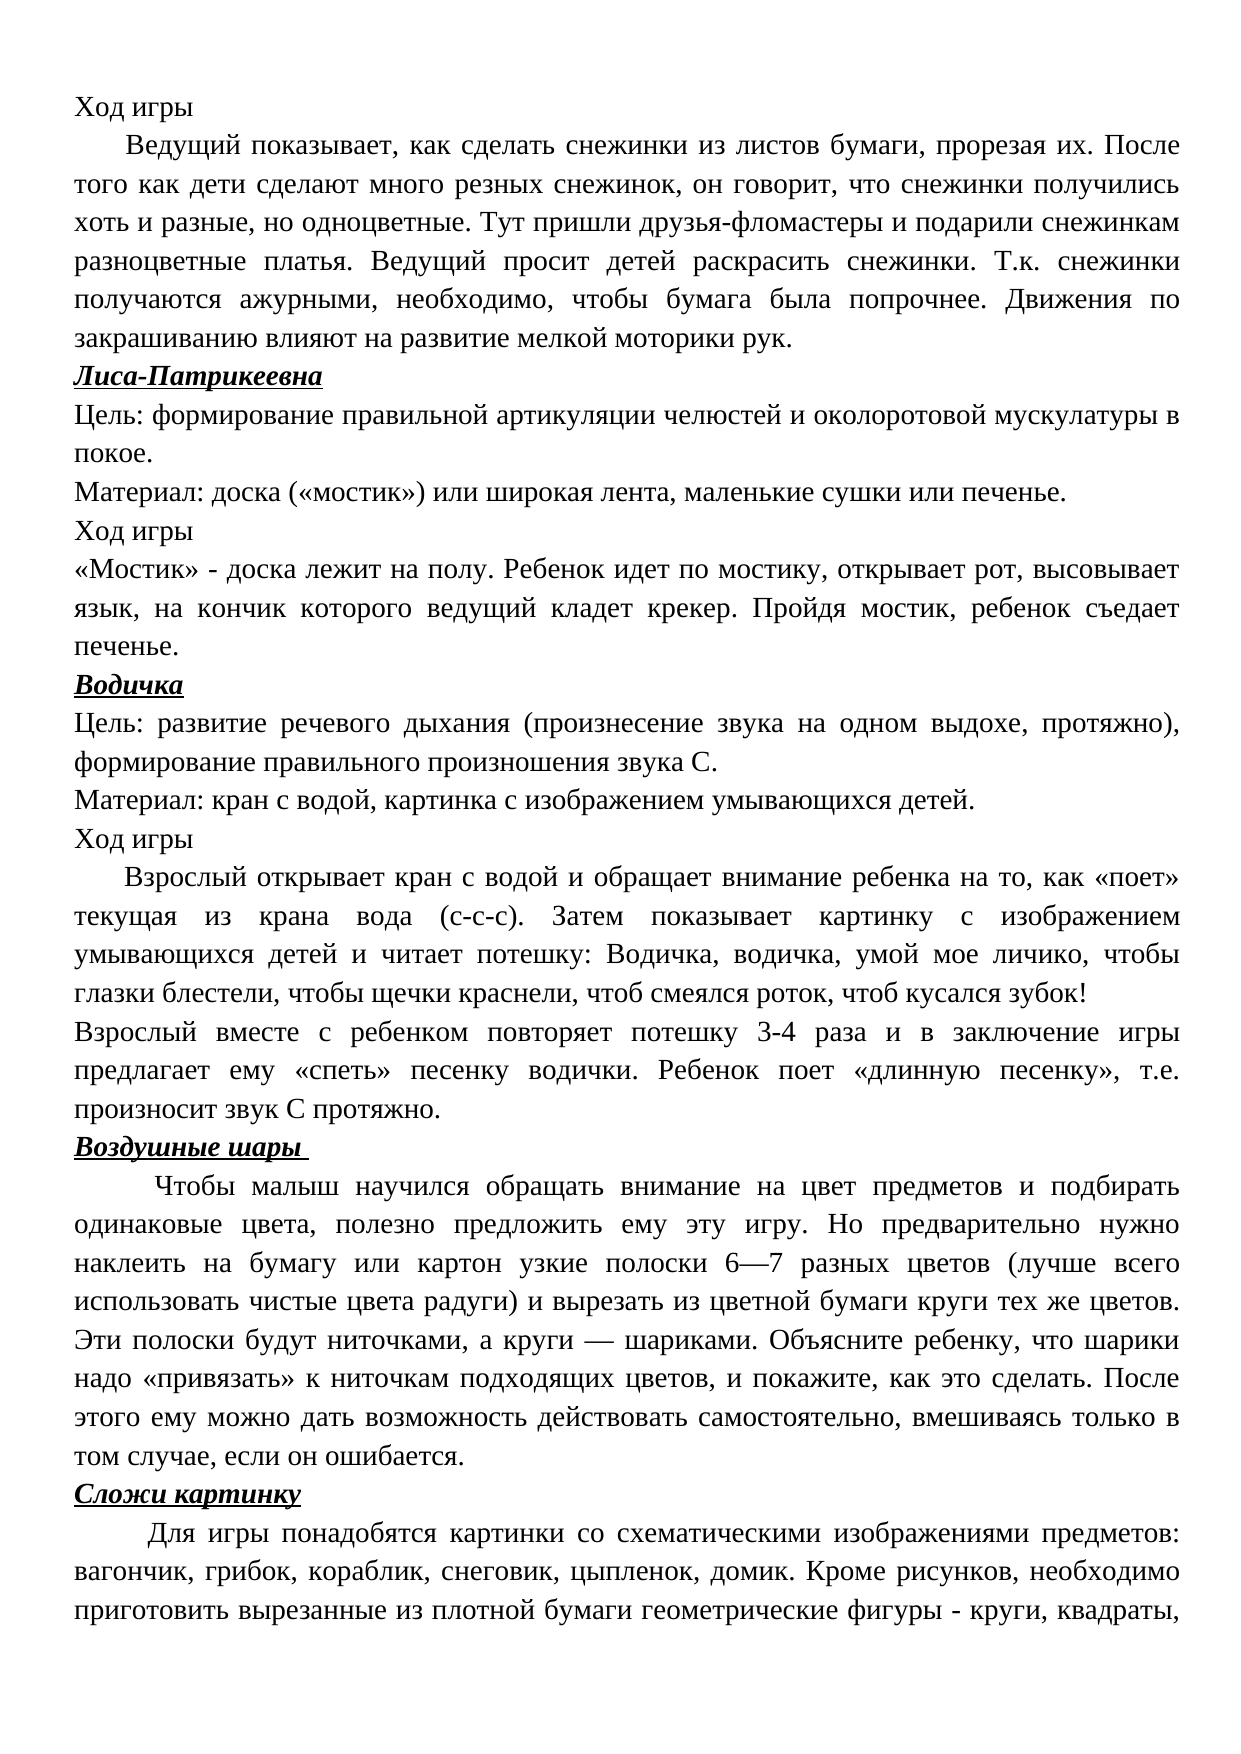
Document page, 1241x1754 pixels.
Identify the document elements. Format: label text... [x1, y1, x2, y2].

text Взрослый открывает кран с водой и обращает внимание ребенка на то, как «поет» текущая из крана вода (с-с-с). Затем показывает картинку с изображением умывающихся детей и читает потешку: Водичка, водичка, умой мое личико, чтобы глазки блестели, чтобы щечки краснели, чтоб смеялся роток, чтоб кусался зубок! [74, 859, 1181, 1009]
text Чтобы малыш научился обращать внимание на цвет предметов и подбирать одинаковые цвета, полезно предложить ему эту игру. Но предварительно нужно наклеить на бумагу или картон узкие полоски 6—7 разных цветов (лучше всего использовать чистые цвета радуги) и вырезать из цветной бумаги круги тех же цветов. Эти полоски будут ниточками, а круги — шариками. Объясните ребенку, что шарики надо «привязать» к ниточкам подходящих цветов, и покажите, как это сделать. После этого ему можно дать возможность действовать самостоятельно, вмешиваясь только в том случае, если он ошибается. [74, 1168, 1181, 1471]
text «Мостик» - доска лежит на полу. Ребенок идет по мостику, открывает рот, высовывает язык, на кончик которого ведущий кладет крекер. Пройдя мостик, ребенок съедает печенье. [74, 551, 1181, 662]
text Ход игры [74, 89, 1181, 122]
text Взрослый вместе с ребенком повторяет потешку 3-4 раза и в заключение игры предлагает ему «спеть» песенку водички. Ребенок поет «длинную песенку», т.е. произносит звук С протяжно. [74, 1014, 1181, 1124]
text Материал: кран с водой, картинка с изображением умывающихся детей. [74, 782, 1181, 816]
text Ведущий показывает, как сделать снежинки из листов бумаги, прорезая их. После того как дети сделают много резных снежинок, он говорит, что снежинки получились хоть и разные, но одноцветные. Тут пришли друзья-фломастеры и подарили снежинкам разноцветные платья. Ведущий просит детей раскрасить снежинки. Т.к. снежинки получаются ажурными, необходимо, чтобы бумага была попрочнее. Движения по закрашиванию влияют на развитие мелкой моторики рук. [74, 127, 1181, 353]
text Сложи картинку [74, 1476, 1181, 1510]
text Водичка [74, 667, 1181, 700]
text Цель: развитие речевого дыхания (произнесение звука на одном выдохе, протяжно), формирование правильного произношения звука С. [74, 705, 1181, 777]
text Цель: формирование правильной артикуляции челюстей и околоротовой мускулатуры в покое. [74, 397, 1181, 469]
text Ход игры [74, 513, 1181, 546]
text Лиса-Патрикеевна [74, 358, 1181, 392]
text Материал: доска («мостик») или широкая лента, маленькие сушки или печенье. [74, 474, 1181, 508]
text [74, 1515, 1181, 1625]
text Ход игры [74, 821, 1181, 854]
text Воздушные шары [74, 1129, 1181, 1163]
